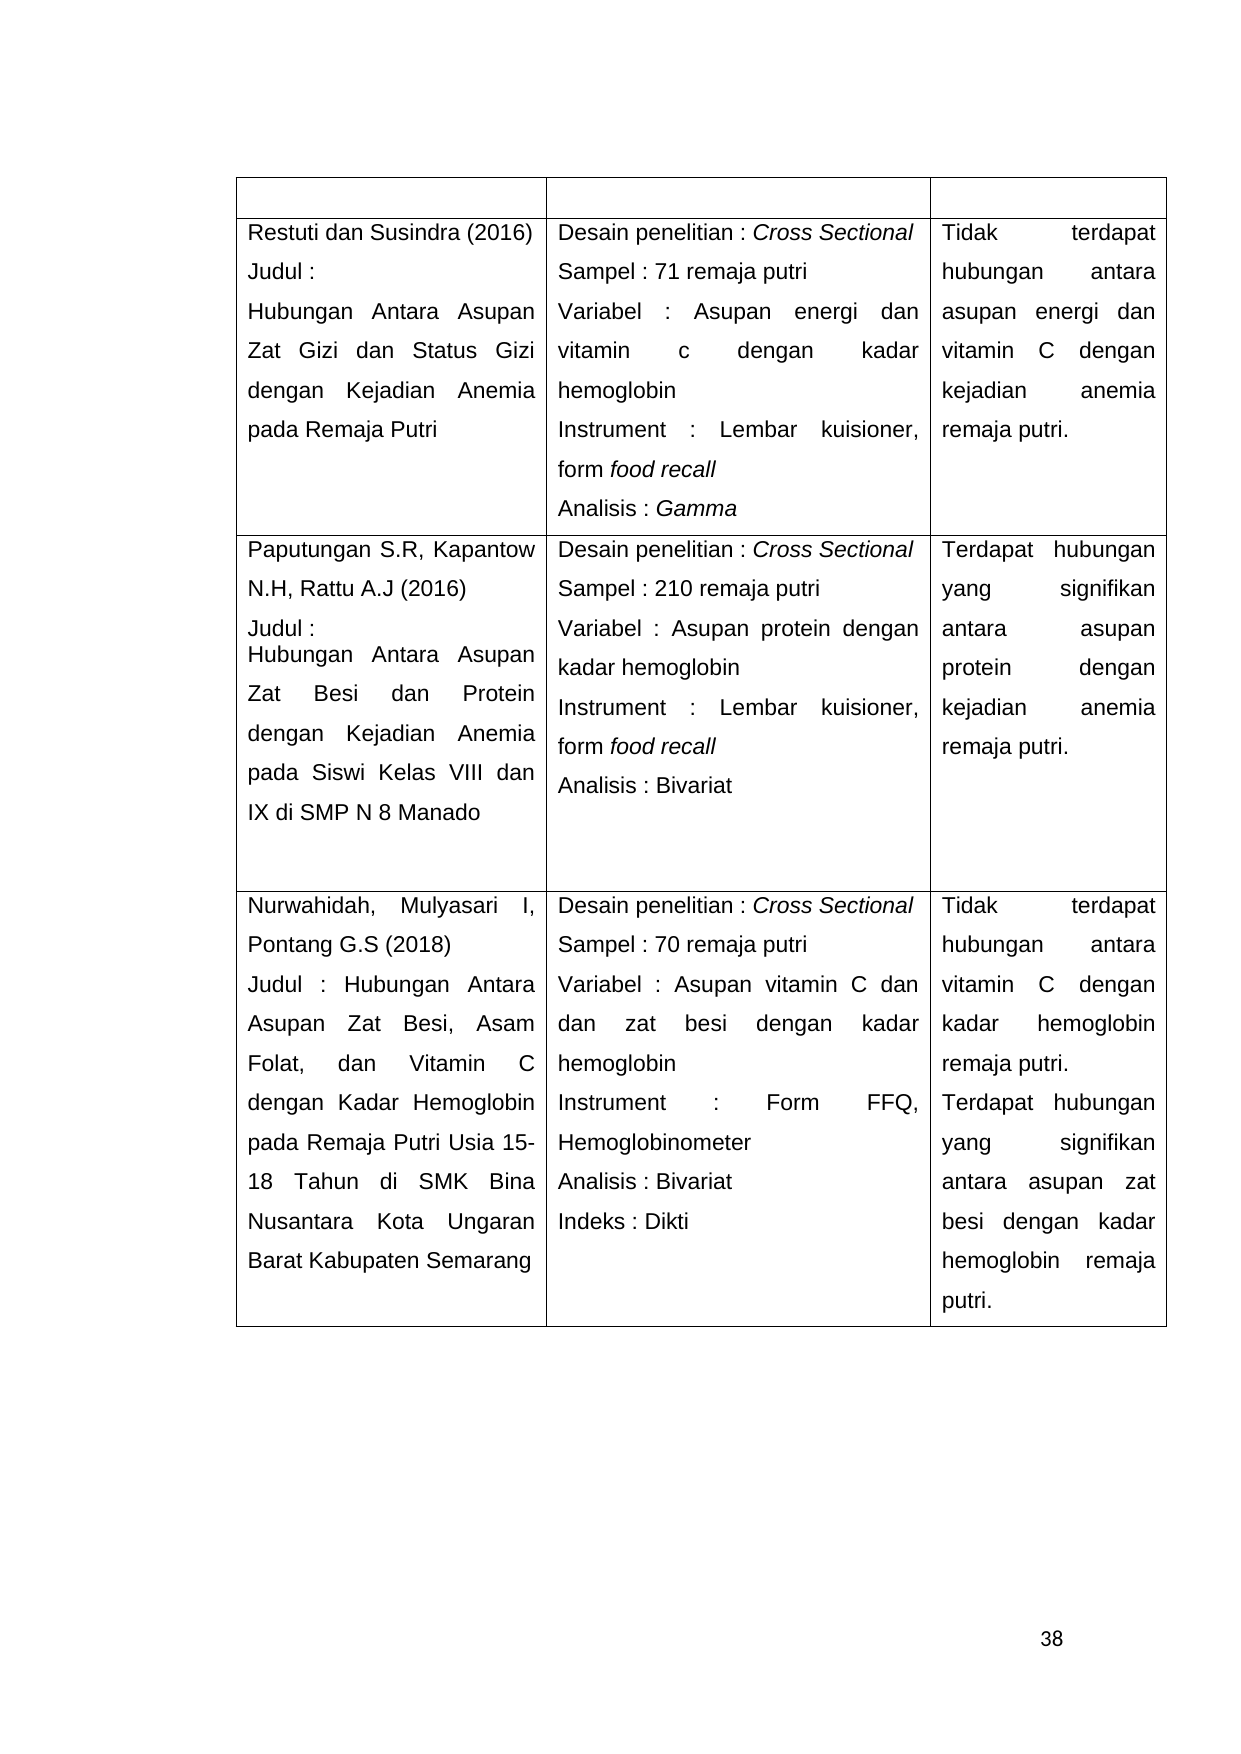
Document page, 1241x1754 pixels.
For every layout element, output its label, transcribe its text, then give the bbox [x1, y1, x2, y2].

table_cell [237, 178, 546, 218]
table_cell Paputungan S.R, Kapantow N.H, Rattu A.J (2016) Judul : Hubungan Antara Asupan Zat Besi dan Protein dengan Kejadian Anemia pada Siswi Kelas VIII dan IX di SMP N 8 Manado [237, 536, 546, 891]
table_cell Desain penelitian : Cross Sectional Sampel : 210 remaja putri Variabel : Asupan protein dengan kadar hemoglobin Instrument : Lembar kuisioner, form food recall Analisis : Bivariat [547, 536, 930, 891]
table_cell Terdapat hubungan yang signifikan antara asupan protein dengan kejadian anemia remaja putri. [931, 536, 1166, 891]
table_cell Tidak terdapat hubungan antara asupan energi dan vitamin C dengan kejadian anemia remaja putri. [931, 219, 1166, 534]
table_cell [547, 178, 930, 218]
table_cell Desain penelitian : Cross Sectional Sampel : 71 remaja putri Variabel : Asupan energi dan vitamin c dengan kadar hemoglobin Instrument : Lembar kuisioner, form food recall Analisis : Gamma [547, 219, 930, 534]
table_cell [931, 178, 1166, 218]
table_cell Restuti dan Susindra (2016) Judul : Hubungan Antara Asupan Zat Gizi dan Status Gizi dengan Kejadian Anemia pada Remaja Putri [237, 219, 546, 534]
table_cell Tidak terdapat hubungan antara vitamin C dengan kadar hemoglobin remaja putri. Terdapat hubungan yang signifikan antara asupan zat besi dengan kadar hemoglobin remaja putri. [931, 892, 1166, 1326]
table_cell Desain penelitian : Cross Sectional Sampel : 70 remaja putri Variabel : Asupan vitamin C dan dan zat besi dengan kadar hemoglobin Instrument : Form FFQ, Hemoglobinometer Analisis : Bivariat Indeks : Dikti [547, 892, 930, 1326]
table_cell Nurwahidah, Mulyasari I, Pontang G.S (2018) Judul : Hubungan Antara Asupan Zat Besi, Asam Folat, dan Vitamin C dengan Kadar Hemoglobin pada Remaja Putri Usia 15-18 Tahun di SMK Bina Nusantara Kota Ungaran Barat Kabupaten Semarang [237, 892, 546, 1326]
